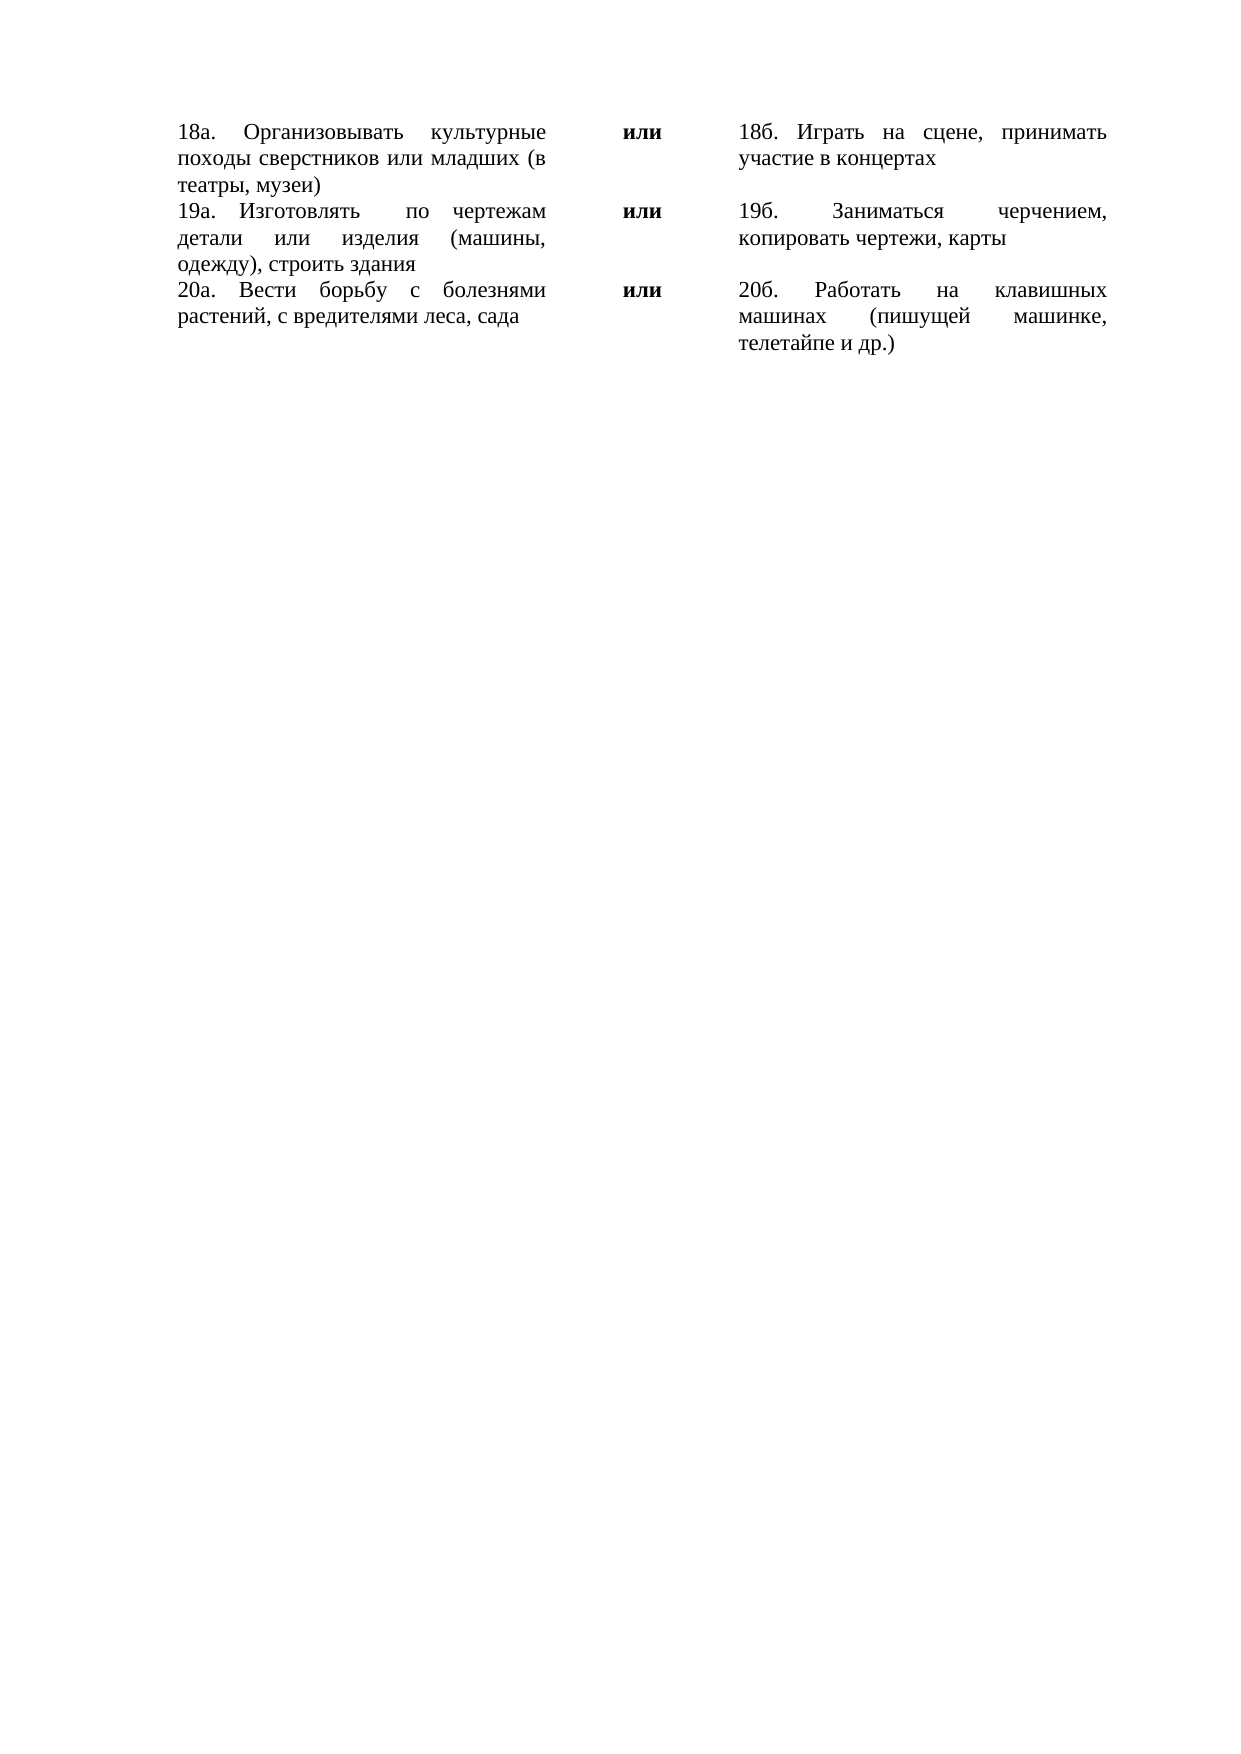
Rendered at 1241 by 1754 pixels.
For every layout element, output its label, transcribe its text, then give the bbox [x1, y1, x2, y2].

table_cell 20б. Работать на клавишных машинах (пишущей машинке, телетайпе и др.) [731, 276, 1115, 355]
table_cell 18б. Играть на сцене, принимать участие в концертах [731, 118, 1115, 197]
table_cell 20а. Вести борьбу с болезнями растений, с вредителями леса, сада [170, 276, 554, 355]
table_cell или [554, 276, 731, 355]
table_cell 18а. Организовывать культурные походы сверстников или младших (в театры, музеи) [170, 118, 554, 197]
table_cell или [554, 197, 731, 276]
table_cell 19б. Заниматься черчением, копировать чертежи, карты [731, 197, 1115, 276]
table_cell или [554, 118, 731, 197]
table_cell 19а. Изготовлять по чертежам детали или изделия (машины, одежду), строить здания [170, 197, 554, 276]
